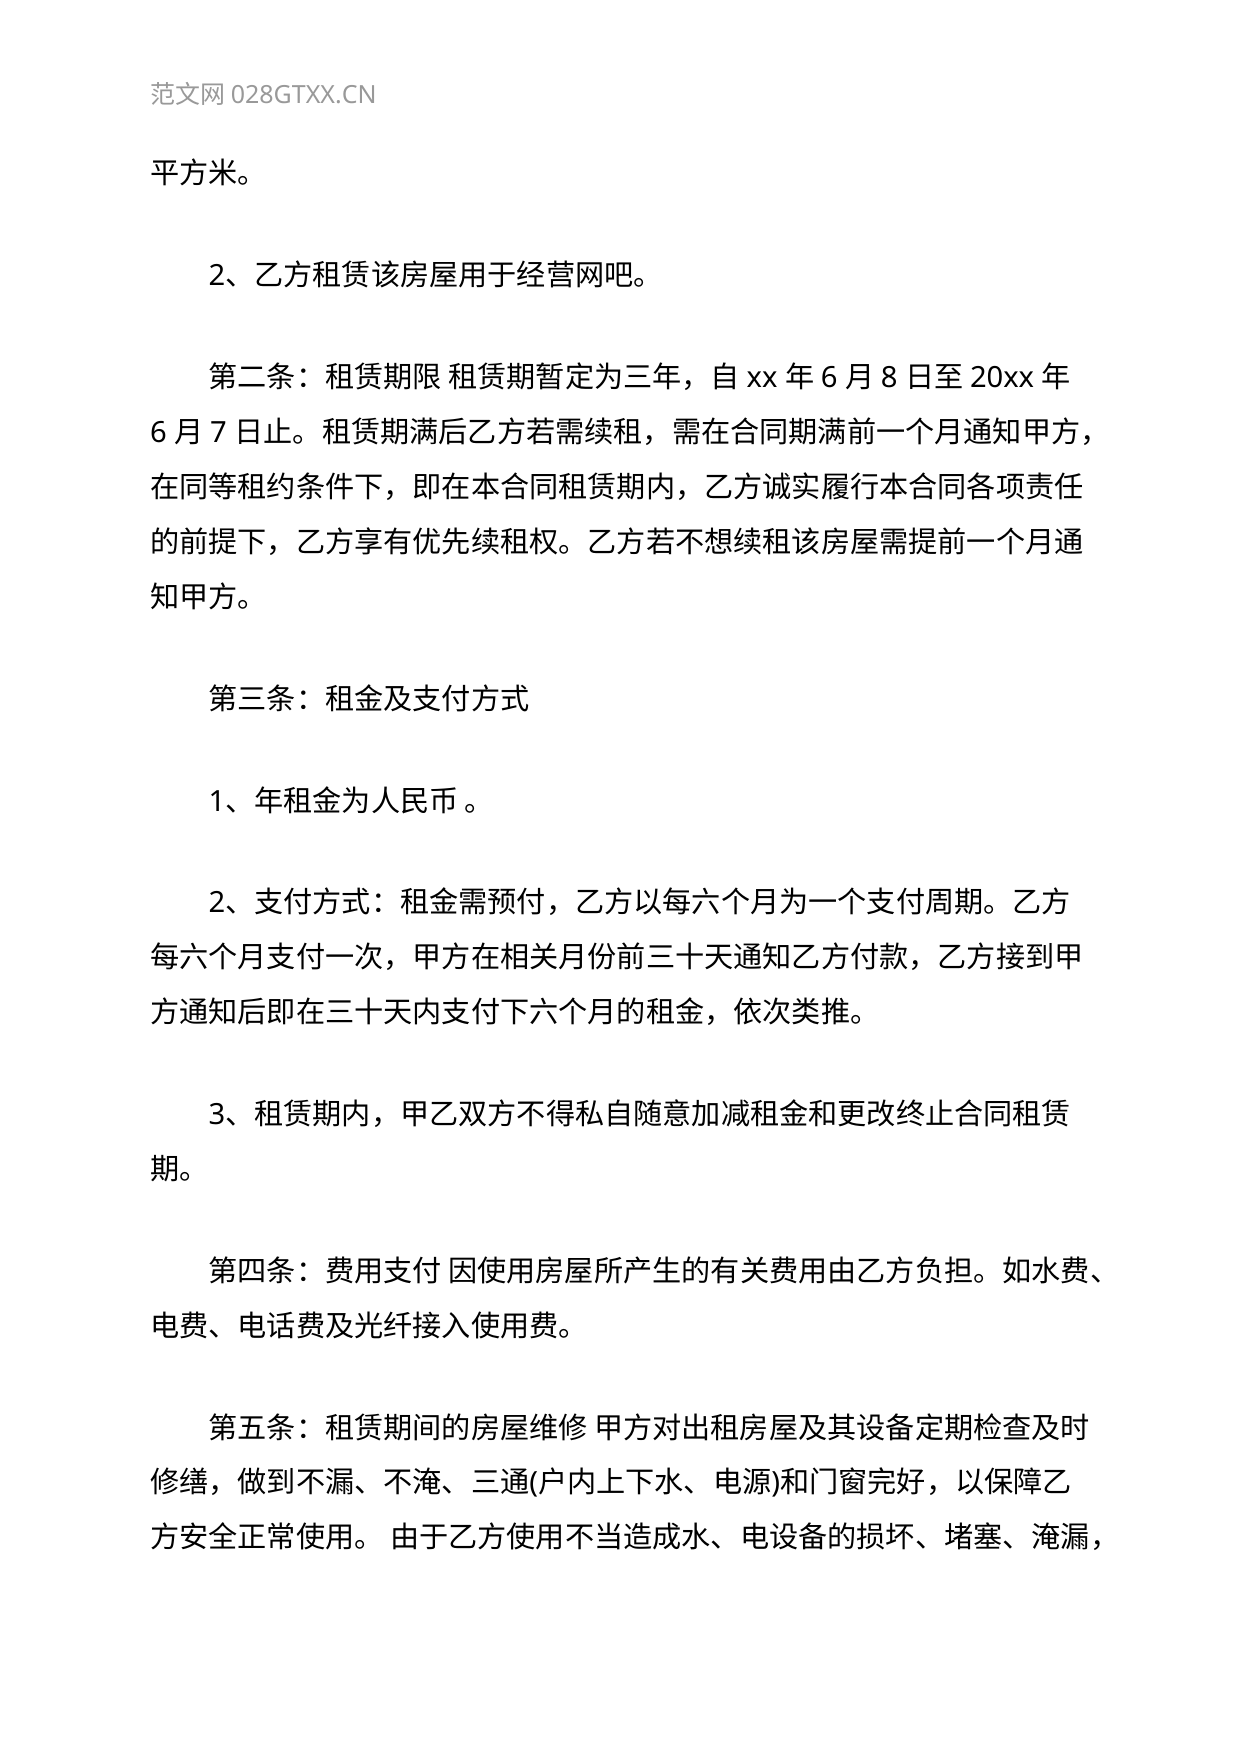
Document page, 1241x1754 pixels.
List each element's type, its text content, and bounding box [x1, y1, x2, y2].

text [150, 1404, 1090, 1556]
text 3、租赁期内，甲乙双方不得私自随意加减租金和更改终止合同租赁期。 [150, 1091, 1090, 1188]
text 第二条：租赁期限 租赁期暂定为三年，自 xx 年 6 月 8 日至 20xx 年 6 月 7 日止。租赁期满后乙方若需续租，需在合同期满前一个月通知甲方，在同等租约条件下，即在本合同租赁期内，乙方诚实履行本合同各项责任的前提下，乙方享有优先续租权。乙方若不想续租该房屋需提前一个月通知甲方。 [150, 354, 1090, 616]
text 1、年租金为人民币 。 [150, 777, 1090, 819]
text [150, 150, 1090, 192]
text 第三条：租金及支付方式 [150, 675, 1090, 718]
text 2、支付方式：租金需预付，乙方以每六个月为一个支付周期。乙方每六个月支付一次，甲方在相关月份前三十天通知乙方付款，乙方接到甲方通知后即在三十天内支付下六个月的租金，依次类推。 [150, 879, 1090, 1031]
text 第四条：费用支付 因使用房屋所产生的有关费用由乙方负担。如水费、电费、电话费及光纤接入使用费。 [150, 1247, 1090, 1345]
text 2、乙方租赁该房屋用于经营网吧。 [150, 252, 1090, 294]
